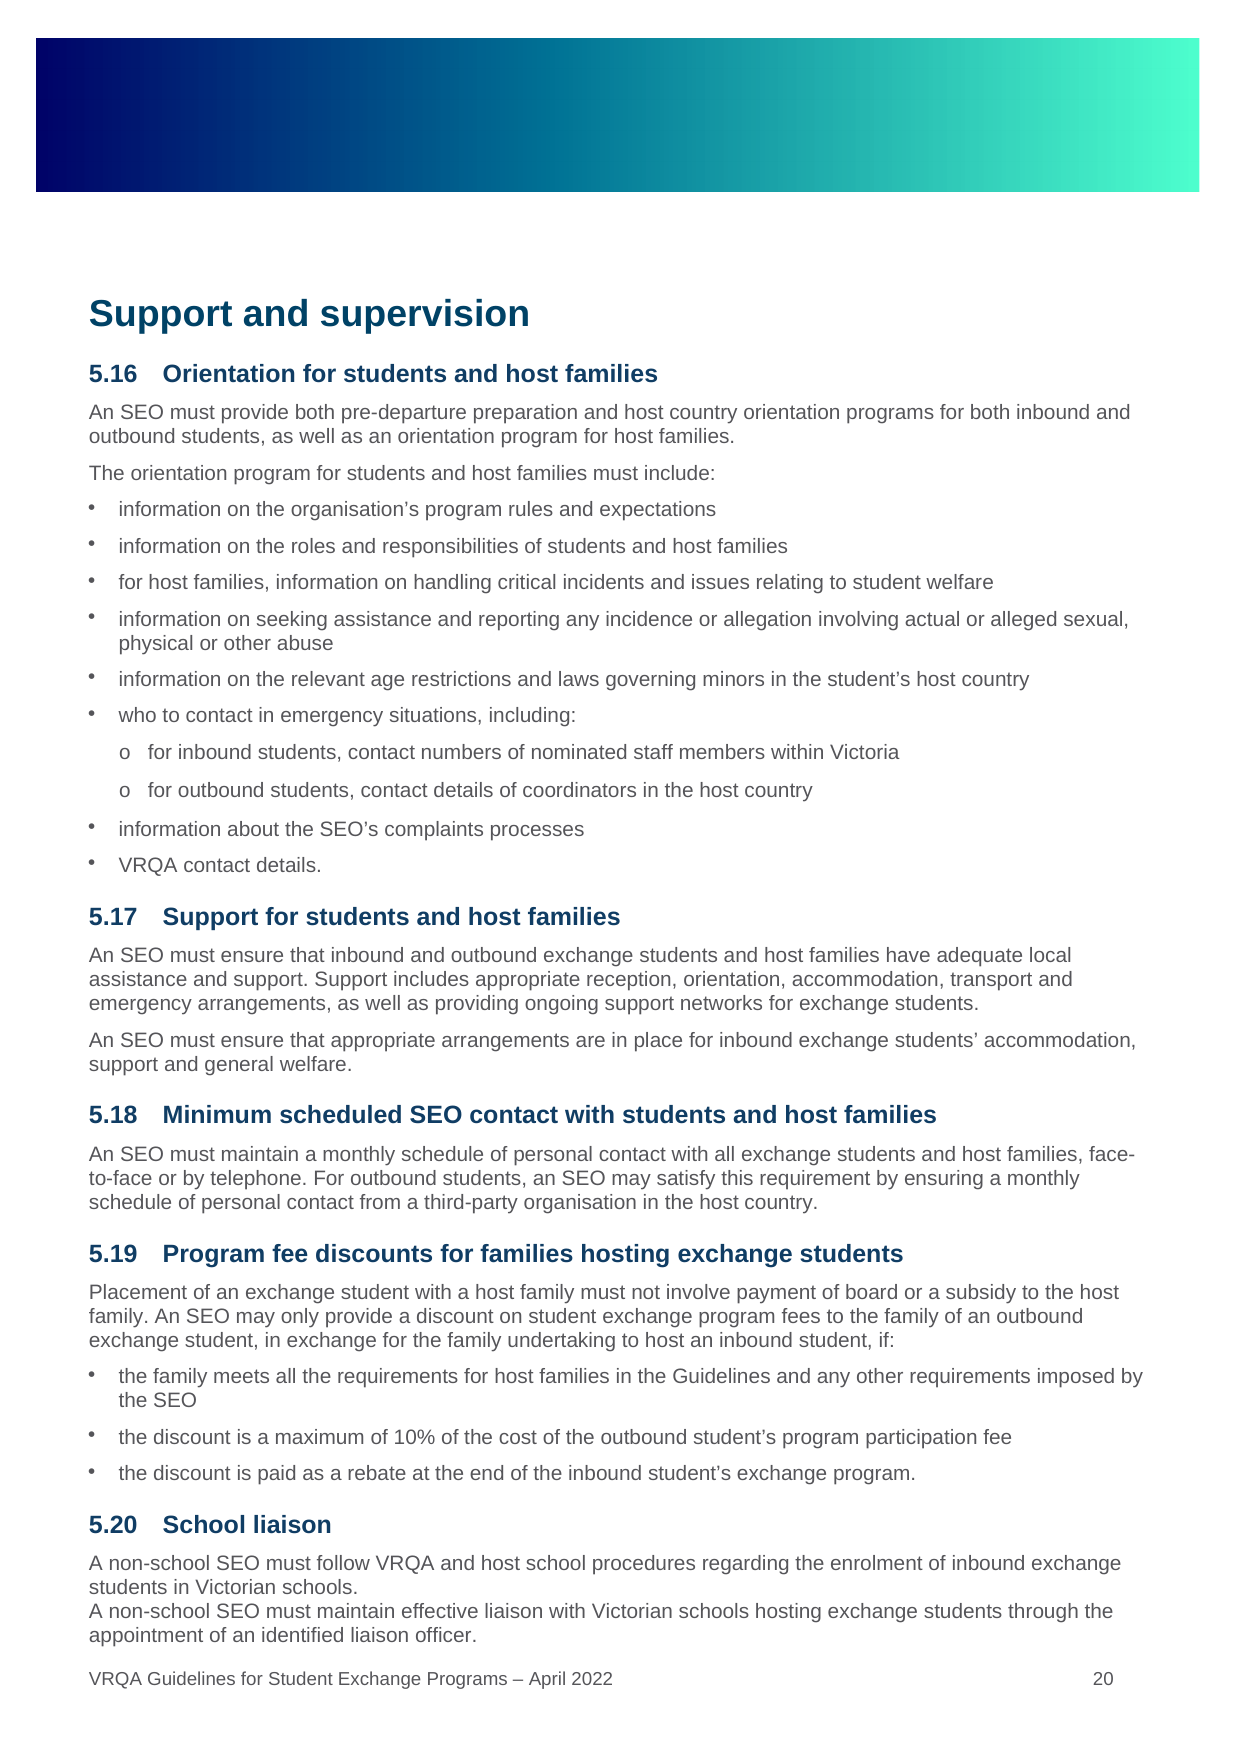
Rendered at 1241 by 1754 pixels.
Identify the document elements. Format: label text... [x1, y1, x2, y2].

list Minimum scheduled SEO contact with students and host families [89, 1100, 1152, 1129]
list information on the organisation’s program rules and expectations [89, 497, 1152, 521]
list who to contact in emergency situations, including: [89, 703, 1152, 727]
list the family meets all the requirements for host families in the Guidelines and any other requirements imposed by the SEO [89, 1364, 1152, 1412]
list information about the SEO’s complaints processes [89, 816, 1152, 840]
list information on the roles and responsibilities of students and host families [89, 533, 1152, 557]
list the discount is a maximum of 10% of the cost of the outbound student’s program participation fee [89, 1424, 1152, 1448]
text The orientation program for students and host families must include: [89, 461, 1152, 484]
list the discount is paid as a rebate at the end of the inbound student’s exchange program. [89, 1461, 1152, 1485]
list information on seeking assistance and reporting any incidence or allegation involving actual or alleged sexual, physical or other abuse [89, 606, 1152, 654]
list School liaison [89, 1510, 1152, 1539]
picture [36, 38, 449, 192]
list for inbound students, contact numbers of nominated staff members within Victoria [118, 740, 1152, 766]
text An SEO must provide both pre-departure preparation and host country orientation programs for both inbound and outbound students, as well as an orientation program for host families. [89, 400, 1152, 448]
text An SEO must maintain a monthly schedule of personal contact with all exchange students and host families, face-to-face or by telephone. For outbound students, an SEO may satisfy this requirement by ensuring a monthly schedule of personal contact from a third-party organisation in the host country. [89, 1142, 1152, 1213]
text An SEO must ensure that inbound and outbound exchange students and host families have adequate local assistance and support. Support includes appropriate reception, orientation, accommodation, transport and emergency arrangements, as well as providing ongoing support networks for exchange students. [89, 943, 1152, 1015]
list Program fee discounts for families hosting exchange students [89, 1238, 1152, 1267]
list information on the relevant age restrictions and laws governing minors in the student’s host country [89, 667, 1152, 691]
list Support for students and host families [89, 902, 1152, 931]
text Placement of an exchange student with a host family must not involve payment of board or a subsidy to the host family. An SEO may only provide a discount on student exchange program fees to the family of an outbound exchange student, in exchange for the family undertaking to host an inbound student, if: [89, 1280, 1152, 1352]
list VRQA contact details. [89, 853, 1152, 877]
list for outbound students, contact details of coordinators in the host country [118, 778, 1152, 804]
text An SEO must ensure that appropriate arrangements are in place for inbound exchange students’ accommodation, support and general welfare. [89, 1027, 1152, 1075]
list Orientation for students and host families [89, 359, 1152, 388]
text A non-school SEO must follow VRQA and host school procedures regarding the enrolment of inbound exchange students in Victorian schools. A non-school SEO must maintain effective liaison with Victorian schools hosting exchange students through the appointment of an identified liaison officer. [89, 1551, 1152, 1647]
list for host families, information on handling critical incidents and issues relating to student welfare [89, 570, 1152, 594]
picture [620, 38, 1200, 192]
subtitle Support and supervision [89, 291, 1152, 334]
